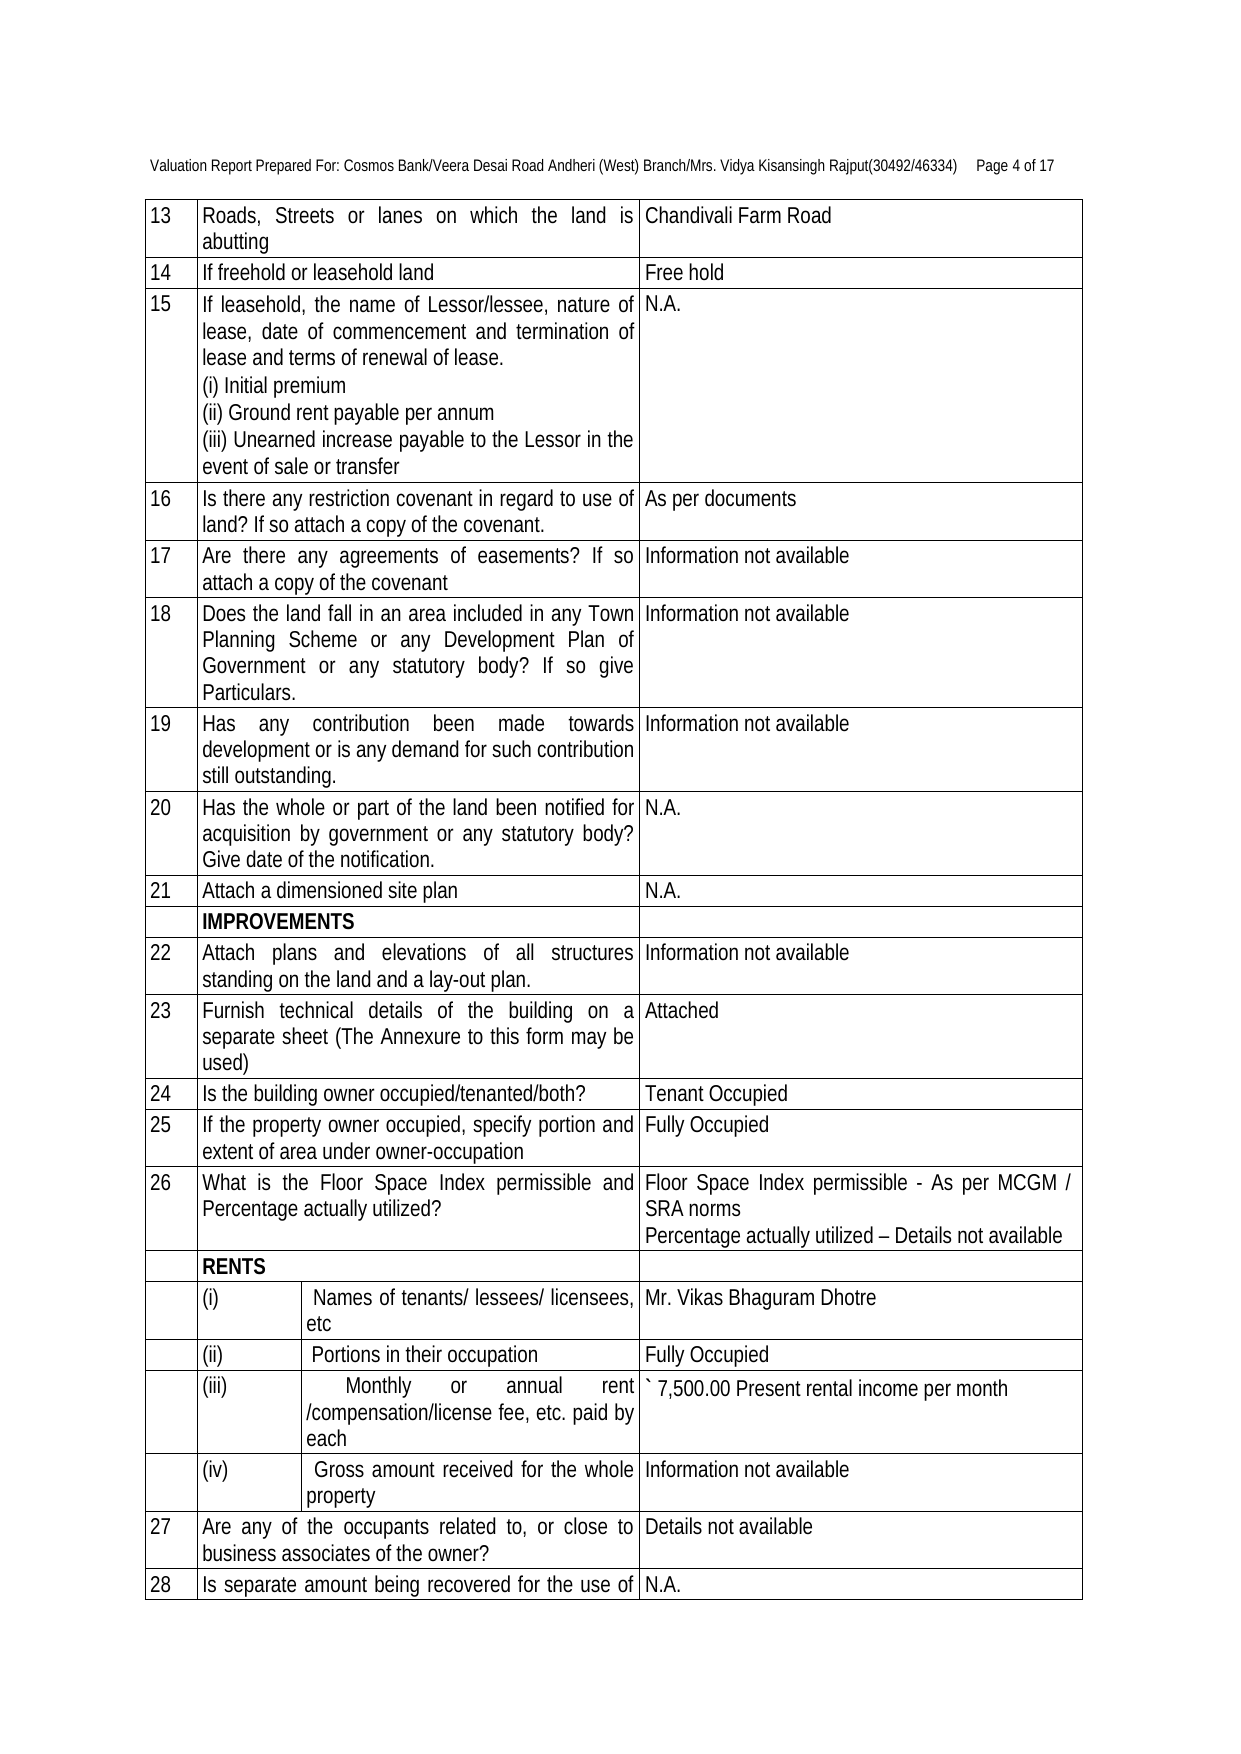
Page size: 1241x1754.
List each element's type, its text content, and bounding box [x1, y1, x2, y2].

table_cell Is there any restriction covenant in regard to use of land? If so attach a copy of the covenant. [198, 483, 639, 539]
table_cell Gross amount received for the whole property [302, 1454, 639, 1511]
table_cell Names of tenants/ lessees/ licensees, etc [302, 1282, 639, 1338]
table_cell Is the building owner occupied/tenanted/both? [198, 1079, 639, 1109]
table_cell [146, 1340, 197, 1369]
table_cell 13 [146, 200, 197, 257]
table_cell Are any of the occupants related to, or close to business associates of the owner? [198, 1512, 639, 1568]
table_cell Fully Occupied [640, 1340, 1082, 1369]
table_cell 26 [146, 1167, 197, 1250]
table_cell 27 [146, 1512, 197, 1568]
table_cell N.A. [640, 1569, 1082, 1599]
table_cell IMPROVEMENTS [198, 907, 639, 937]
table_cell Monthly or annual rent /compensation/license fee, etc. paid by each [302, 1371, 639, 1453]
table_cell 16 [146, 483, 197, 539]
table_cell ` 7,500.00 Present rental income per month [640, 1371, 1082, 1453]
table_cell If the property owner occupied, specify portion and extent of area under owner-occupation [198, 1110, 639, 1166]
table_cell 15 [146, 289, 197, 482]
table_cell If leasehold, the name of Lessor/lessee, nature of lease, date of commencement and termination of lease and terms of renewal of lease. (i) Initial premium (ii) Ground rent payable per annum (iii) Unearned increase payable to the Lessor in the event of sale or transfer [198, 289, 639, 482]
table_cell Information not available [640, 1454, 1082, 1511]
table_cell RENTS [198, 1251, 639, 1281]
table_cell Tenant Occupied [640, 1079, 1082, 1109]
table_cell [146, 1371, 197, 1453]
table_cell [640, 1251, 1082, 1281]
table_cell Has the whole or part of the land been notified for acquisition by government or any statutory body? Give date of the notification. [198, 792, 639, 874]
table_cell N.A. [640, 876, 1082, 906]
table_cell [198, 1569, 639, 1599]
table_cell Attached [640, 995, 1082, 1078]
table_cell What is the Floor Space Index permissible and Percentage actually utilized? [198, 1167, 639, 1250]
table_cell (iv) [198, 1454, 301, 1511]
table_cell Has any contribution been made towards development or is any demand for such contribution still outstanding. [198, 708, 639, 791]
table_cell 14 [146, 258, 197, 288]
table_cell 28 [146, 1569, 197, 1599]
table_cell N.A. [640, 289, 1082, 482]
table_cell As per documents [640, 483, 1082, 539]
table_cell 23 [146, 995, 197, 1078]
table_cell N.A. [640, 792, 1082, 874]
table_cell Mr. Vikas Bhaguram Dhotre [640, 1282, 1082, 1338]
table_cell 24 [146, 1079, 197, 1109]
table_cell (iii) [198, 1371, 301, 1453]
table_cell Information not available [640, 598, 1082, 707]
table_cell 17 [146, 541, 197, 597]
table_cell (ii) [198, 1340, 301, 1369]
table_cell Information not available [640, 938, 1082, 994]
table_cell Information not available [640, 541, 1082, 597]
table_cell 22 [146, 938, 197, 994]
table_cell 25 [146, 1110, 197, 1166]
table_cell [640, 907, 1082, 937]
table_cell [146, 907, 197, 937]
table_cell Attach plans and elevations of all structures standing on the land and a lay-out plan. [198, 938, 639, 994]
table_cell [146, 1251, 197, 1281]
table_cell Attach a dimensioned site plan [198, 876, 639, 906]
table_cell [146, 1282, 197, 1338]
table_cell 19 [146, 708, 197, 791]
table_cell (i) [198, 1282, 301, 1338]
table_cell Portions in their occupation [302, 1340, 639, 1369]
table_cell 20 [146, 792, 197, 874]
table_cell Details not available [640, 1512, 1082, 1568]
table_cell Fully Occupied [640, 1110, 1082, 1166]
table_cell Floor Space Index permissible - As per MCGM / SRA norms Percentage actually utilized – Details not available [640, 1167, 1082, 1250]
table_cell [146, 1454, 197, 1511]
table_cell 21 [146, 876, 197, 906]
table_cell If freehold or leasehold land [198, 258, 639, 288]
table_cell Information not available [640, 708, 1082, 791]
table_cell Does the land fall in an area included in any Town Planning Scheme or any Development Plan of Government or any statutory body? If so give Particulars. [198, 598, 639, 707]
table_cell Roads, Streets or lanes on which the land is abutting [198, 200, 639, 257]
table_cell Are there any agreements of easements? If so attach a copy of the covenant [198, 541, 639, 597]
table_cell Furnish technical details of the building on a separate sheet (The Annexure to this form may be used) [198, 995, 639, 1078]
table_cell Free hold [640, 258, 1082, 288]
table_cell Chandivali Farm Road [640, 200, 1082, 257]
table_cell 18 [146, 598, 197, 707]
